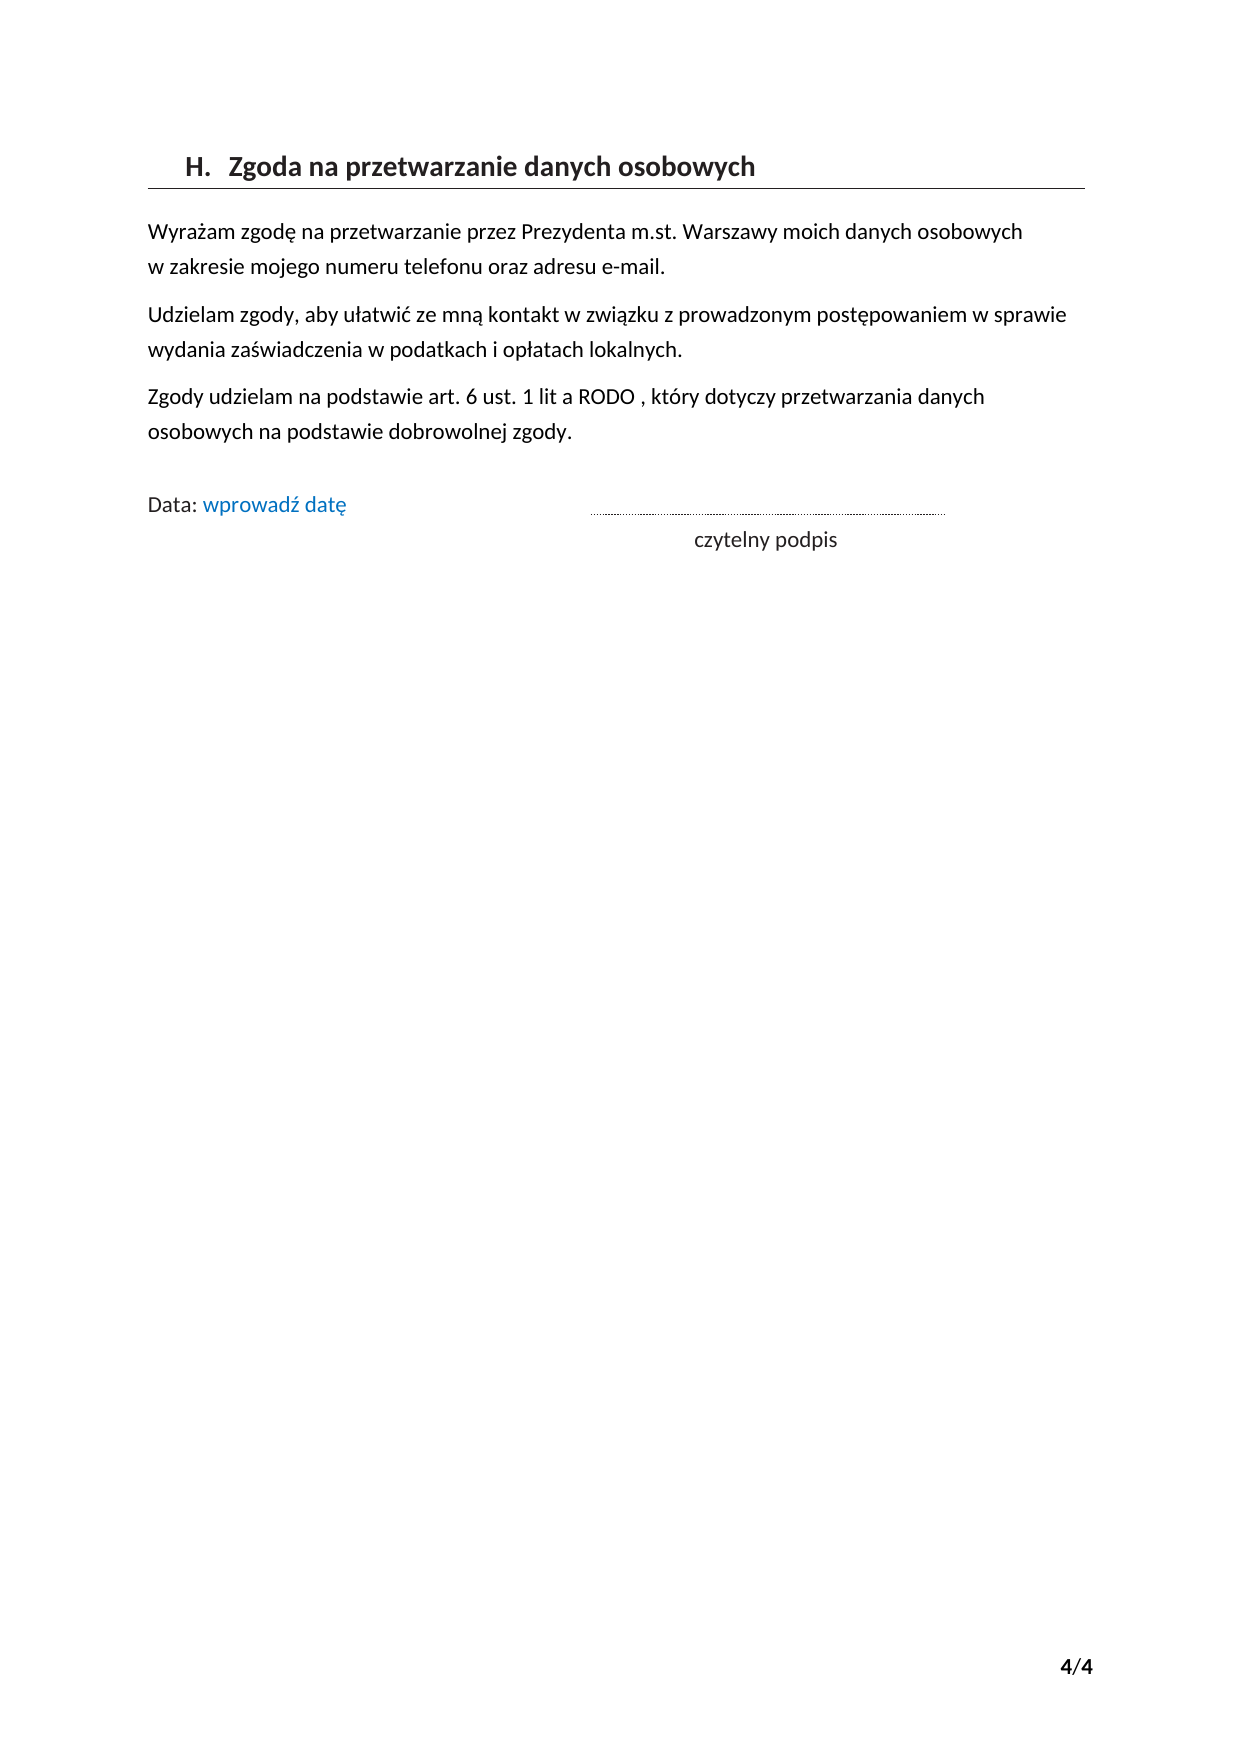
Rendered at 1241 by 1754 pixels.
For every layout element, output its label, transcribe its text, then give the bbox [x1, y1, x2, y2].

text Data: [148, 490, 1092, 518]
text Zgody udzielam na podstawie art. 6 ust. 1 lit a RODO , który dotyczy przetwarzania danych osobowych na podstawie dobrowolnej zgody. [148, 382, 1092, 445]
list Zgoda na przetwarzanie danych osobowych [185, 148, 1092, 183]
text czytelny podpis [694, 525, 1092, 553]
text Udzielam zgody, aby ułatwić ze mną kontakt w związku z prowadzonym postępowaniem w sprawie wydania zaświadczenia w podatkach i opłatach lokalnych. [148, 300, 1092, 363]
text Wyrażam zgodę na przetwarzanie przez Prezydenta m.st. Warszawy moich danych osobowych w zakresie mojego numeru telefonu oraz adresu e-mail. [148, 217, 1092, 280]
